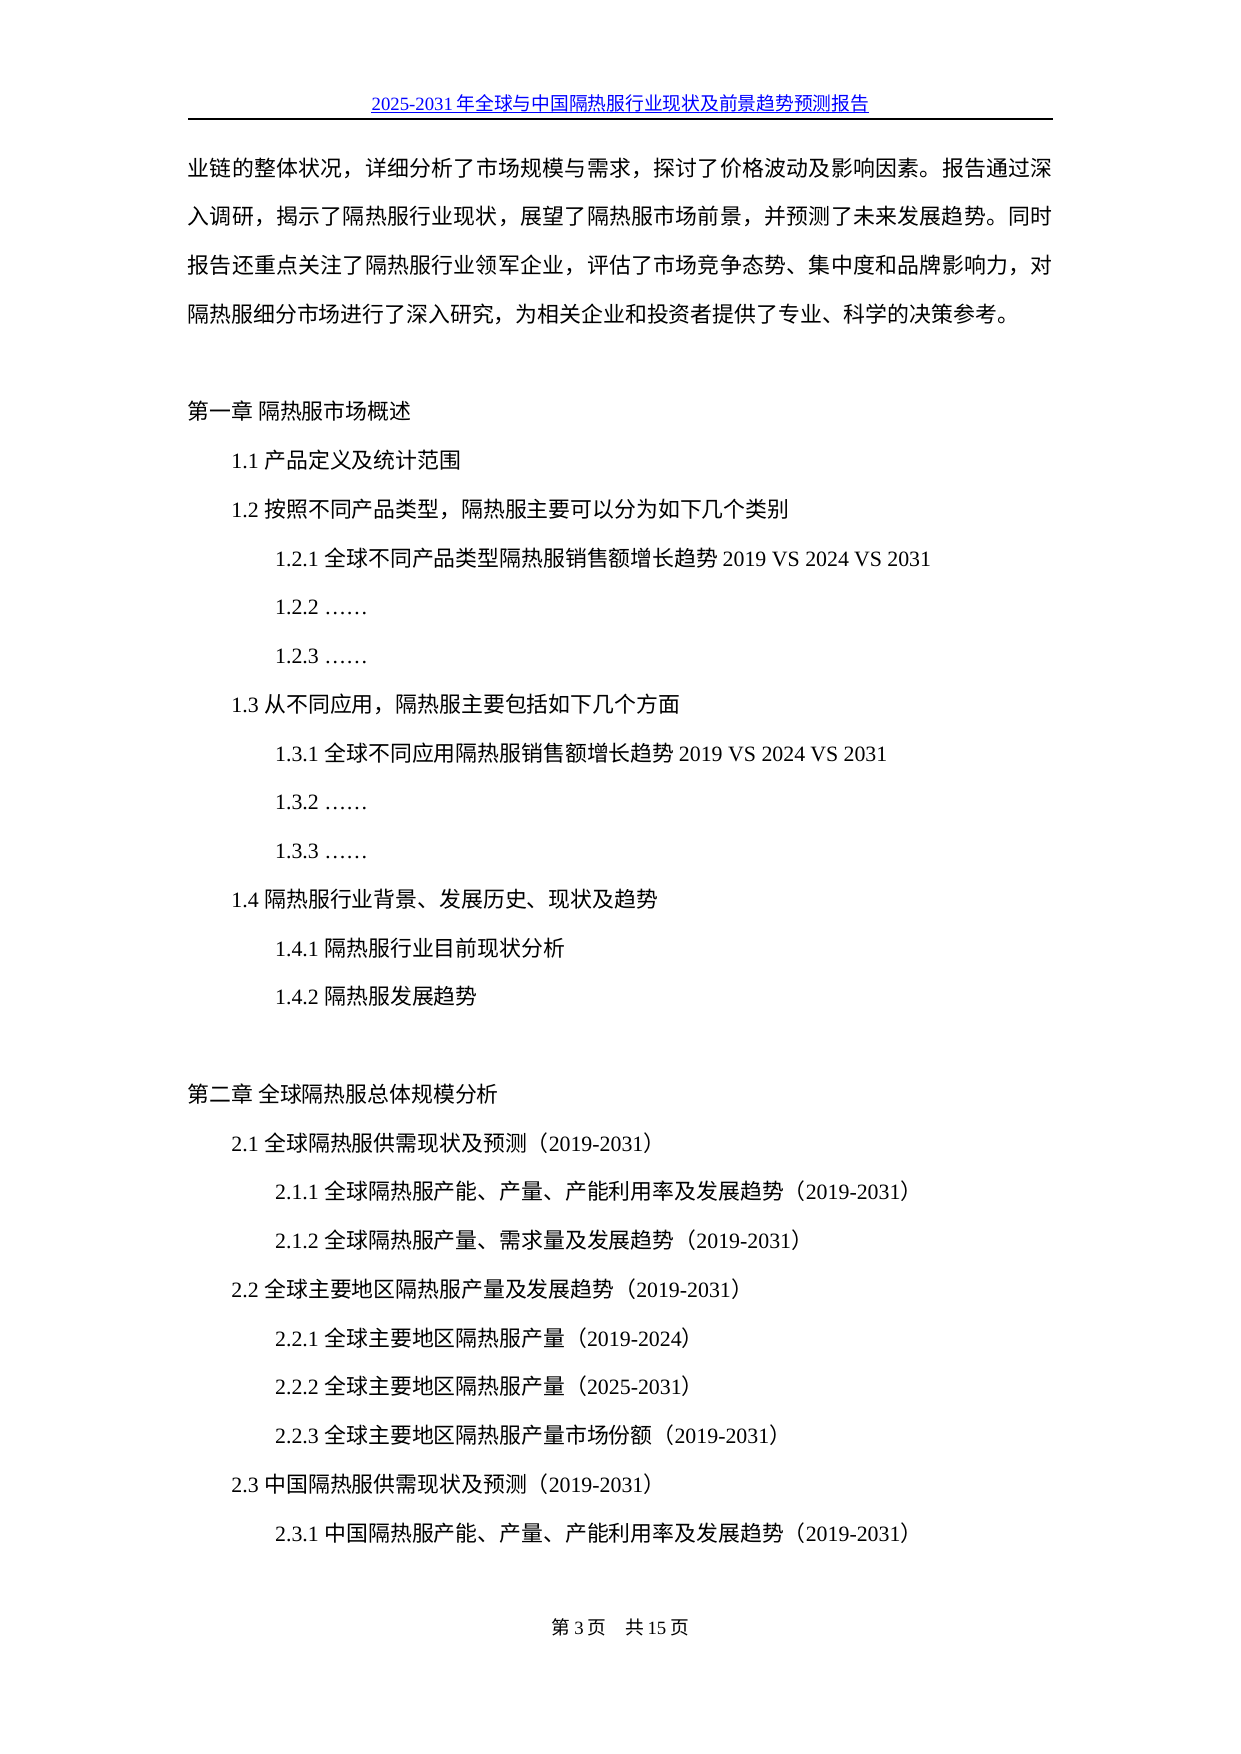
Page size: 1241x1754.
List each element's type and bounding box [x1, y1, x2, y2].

text [187, 150, 1053, 1548]
